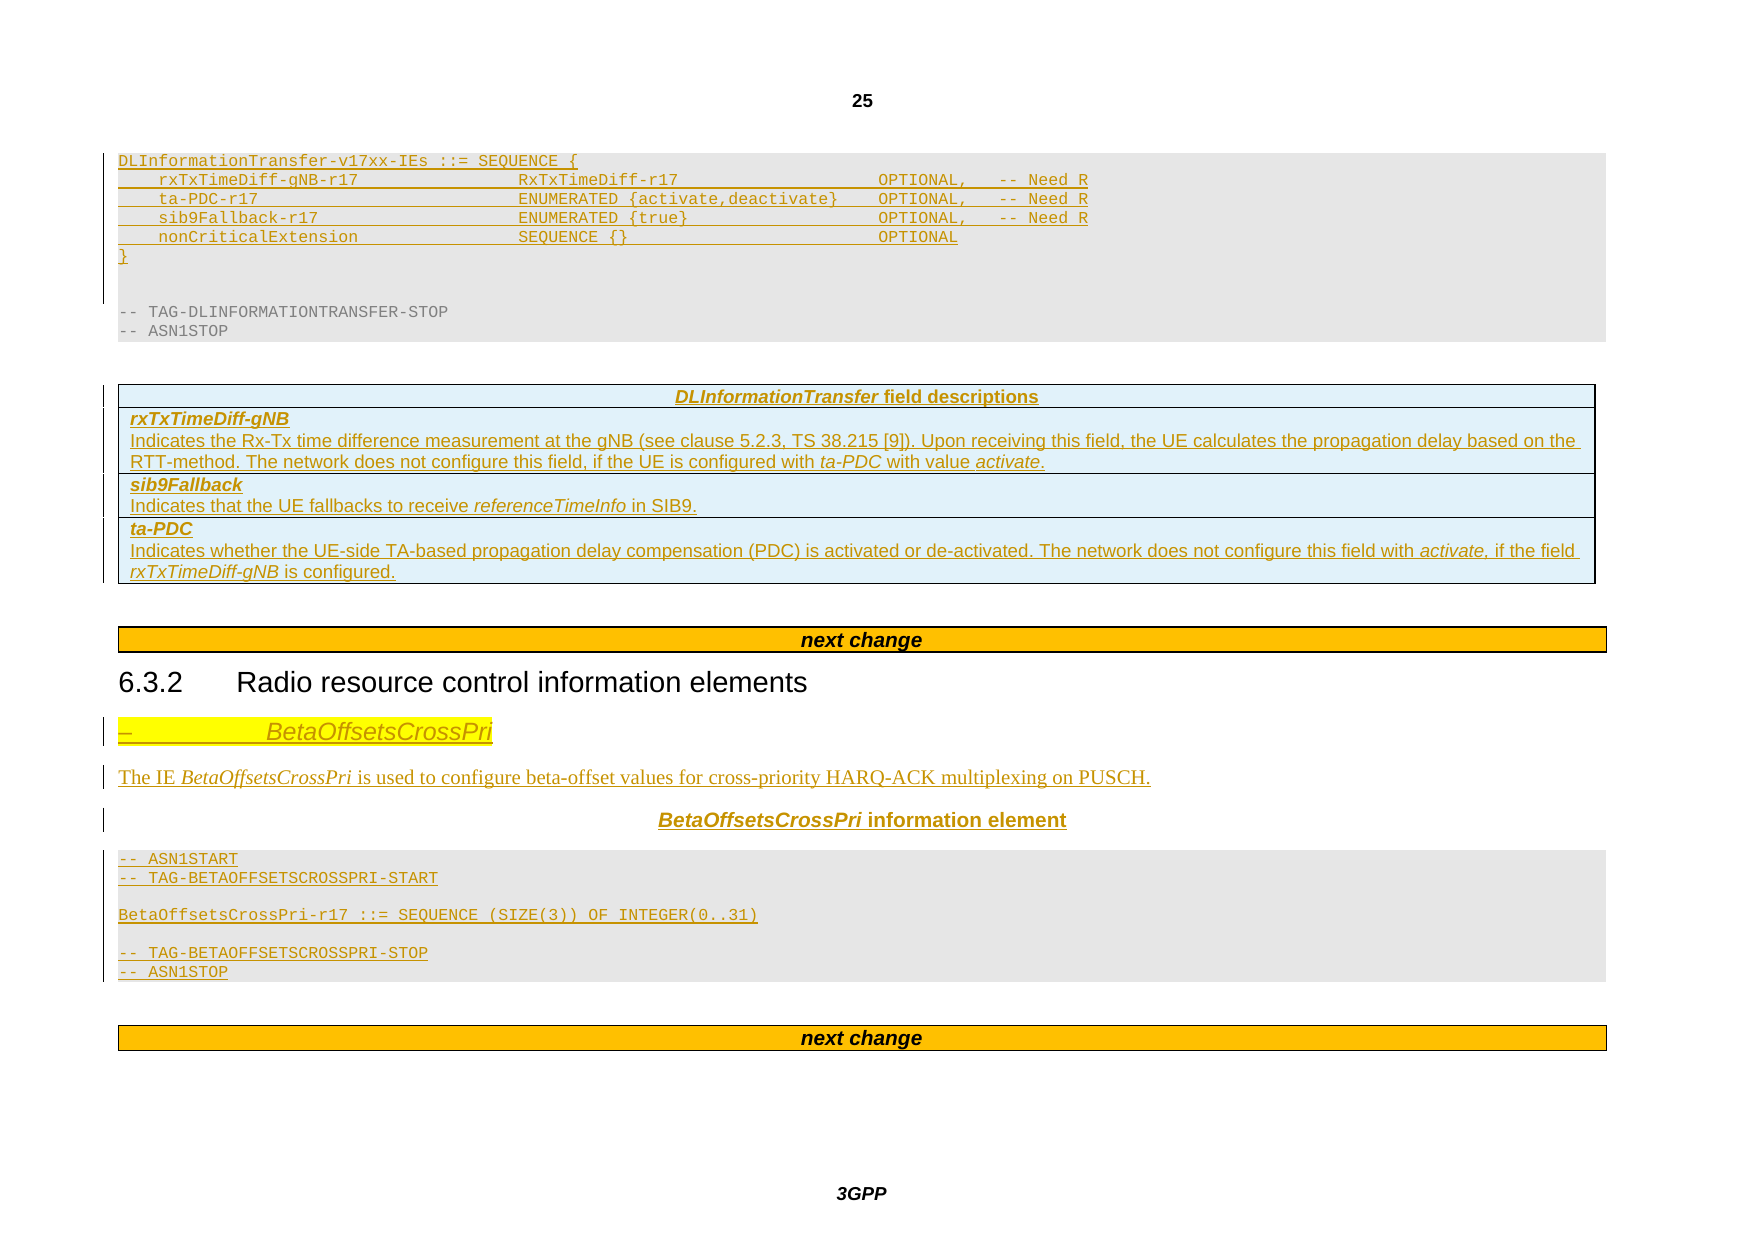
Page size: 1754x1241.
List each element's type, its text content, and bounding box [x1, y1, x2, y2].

text -- TAG-DLINFORMATIONTRANSFER-STOP [118, 304, 1606, 323]
text -- ASN1STOP [118, 323, 1606, 342]
subtitle 6.3.2 Radio resource control information elements [118, 665, 1606, 698]
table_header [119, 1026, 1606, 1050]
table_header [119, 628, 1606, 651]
